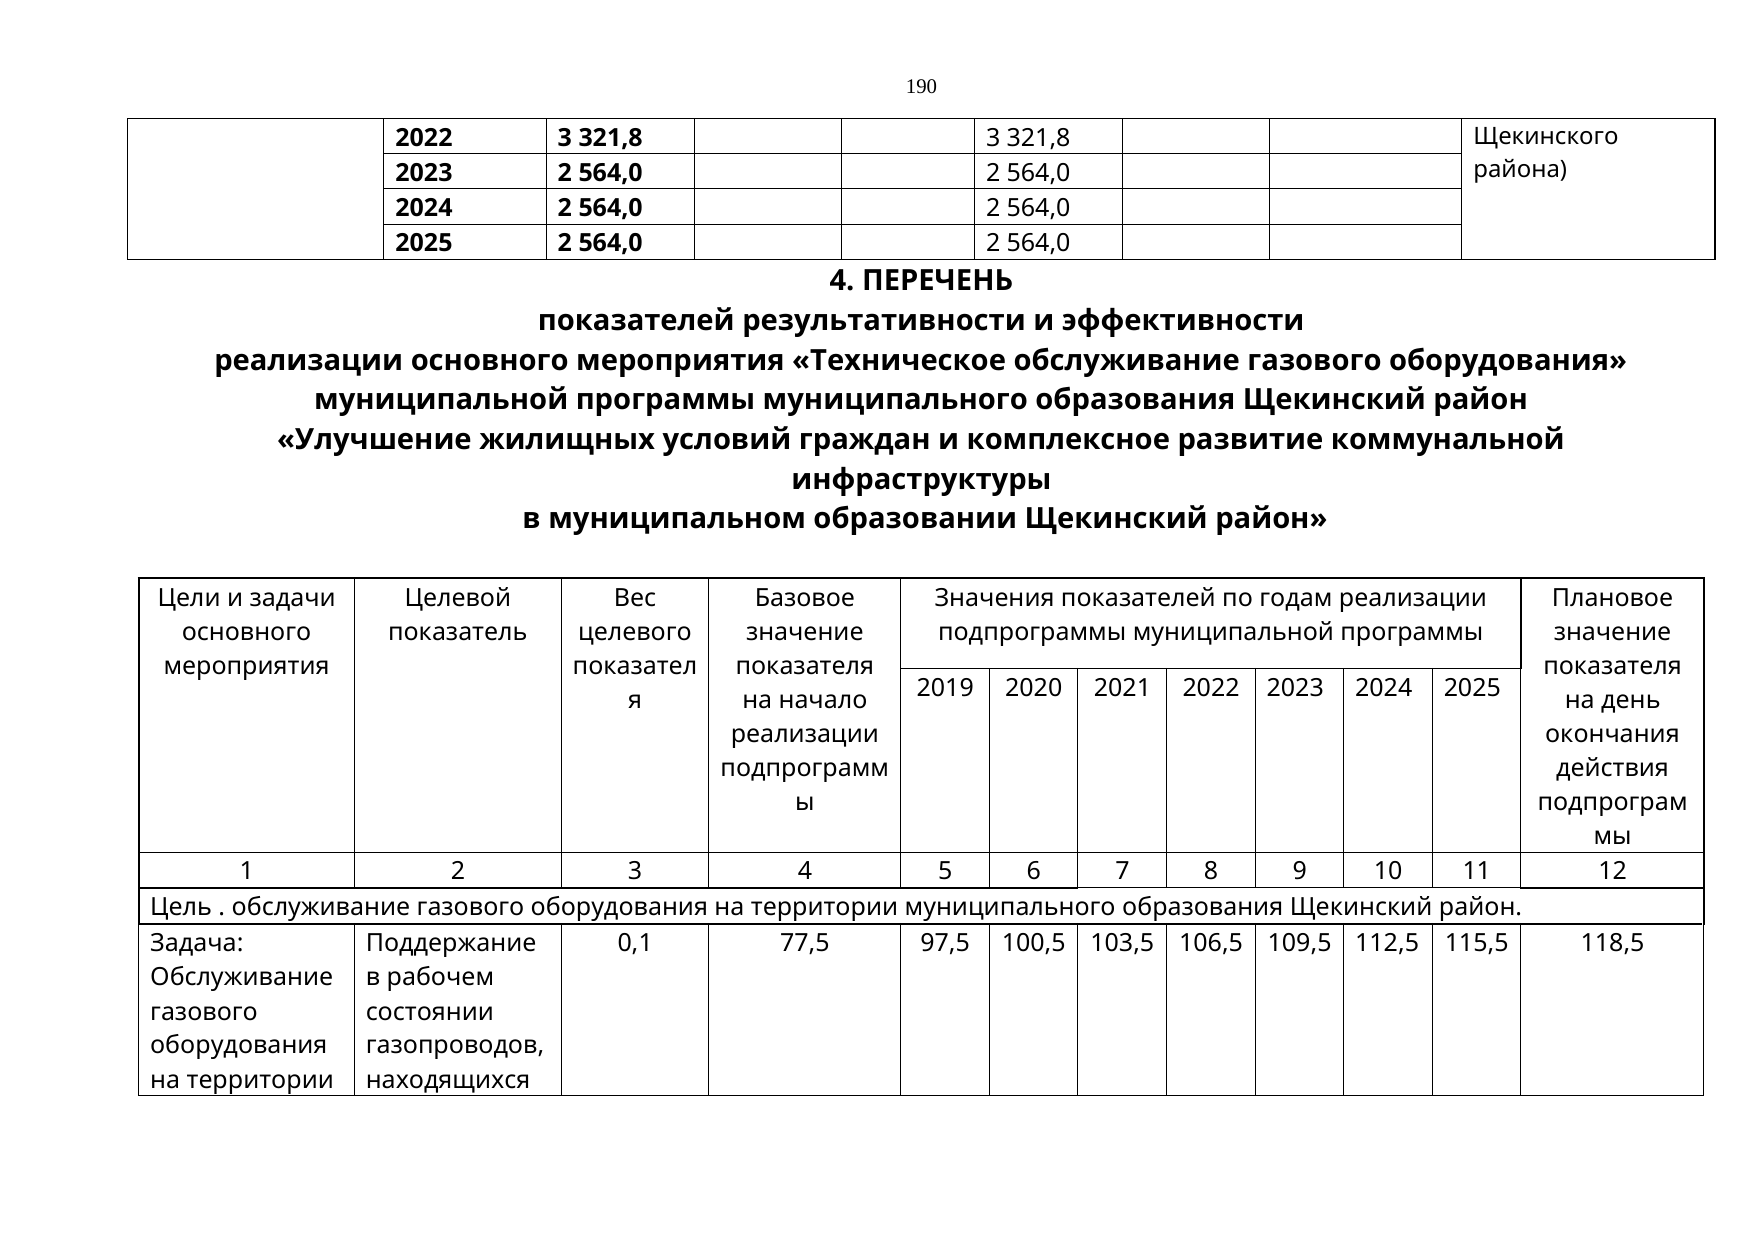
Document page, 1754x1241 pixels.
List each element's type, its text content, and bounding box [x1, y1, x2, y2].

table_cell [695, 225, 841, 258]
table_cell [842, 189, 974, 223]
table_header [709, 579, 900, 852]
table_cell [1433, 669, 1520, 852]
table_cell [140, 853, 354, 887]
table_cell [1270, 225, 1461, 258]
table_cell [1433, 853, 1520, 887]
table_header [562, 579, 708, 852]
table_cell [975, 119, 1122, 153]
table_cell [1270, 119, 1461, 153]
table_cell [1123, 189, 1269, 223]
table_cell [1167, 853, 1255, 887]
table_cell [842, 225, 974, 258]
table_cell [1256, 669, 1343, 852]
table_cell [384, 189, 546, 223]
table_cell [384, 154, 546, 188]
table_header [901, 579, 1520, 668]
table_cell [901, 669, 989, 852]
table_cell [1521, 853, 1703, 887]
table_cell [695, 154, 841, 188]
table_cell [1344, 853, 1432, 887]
text в муниципальном образовании Щекинский район» [177, 498, 1665, 537]
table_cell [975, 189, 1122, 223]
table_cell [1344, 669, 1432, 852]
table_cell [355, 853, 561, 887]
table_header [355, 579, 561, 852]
text показателей результативности и эффективности [177, 299, 1665, 339]
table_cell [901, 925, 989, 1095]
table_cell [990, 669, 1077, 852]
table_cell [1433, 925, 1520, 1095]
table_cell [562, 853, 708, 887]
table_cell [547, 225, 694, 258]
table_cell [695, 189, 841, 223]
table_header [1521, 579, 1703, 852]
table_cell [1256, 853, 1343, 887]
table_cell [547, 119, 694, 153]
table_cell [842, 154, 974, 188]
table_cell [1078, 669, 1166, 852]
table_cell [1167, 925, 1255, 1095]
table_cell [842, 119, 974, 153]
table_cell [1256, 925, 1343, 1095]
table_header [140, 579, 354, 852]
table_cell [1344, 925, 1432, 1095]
text «Улучшение жилищных условий граждан и комплексное развитие коммунальной инфраструктуры [177, 418, 1665, 498]
text 4. ПЕРЕЧЕНЬ [177, 260, 1665, 299]
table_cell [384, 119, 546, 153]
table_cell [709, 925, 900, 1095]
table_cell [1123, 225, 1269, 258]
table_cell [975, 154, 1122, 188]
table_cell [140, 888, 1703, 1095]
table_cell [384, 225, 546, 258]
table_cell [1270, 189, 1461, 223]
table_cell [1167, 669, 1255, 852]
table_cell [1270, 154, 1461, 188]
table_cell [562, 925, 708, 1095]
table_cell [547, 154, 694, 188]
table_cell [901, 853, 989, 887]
text муниципальной программы муниципального образования Щекинский район [177, 379, 1665, 418]
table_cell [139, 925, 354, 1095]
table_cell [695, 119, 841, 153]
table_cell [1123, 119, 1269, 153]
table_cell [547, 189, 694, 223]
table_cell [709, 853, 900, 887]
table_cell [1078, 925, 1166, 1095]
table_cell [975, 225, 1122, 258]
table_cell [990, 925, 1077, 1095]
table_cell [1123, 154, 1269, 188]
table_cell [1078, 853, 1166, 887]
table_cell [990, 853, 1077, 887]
text реализации основного мероприятия «Техническое обслуживание газового оборудования» [177, 339, 1665, 379]
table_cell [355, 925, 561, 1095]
